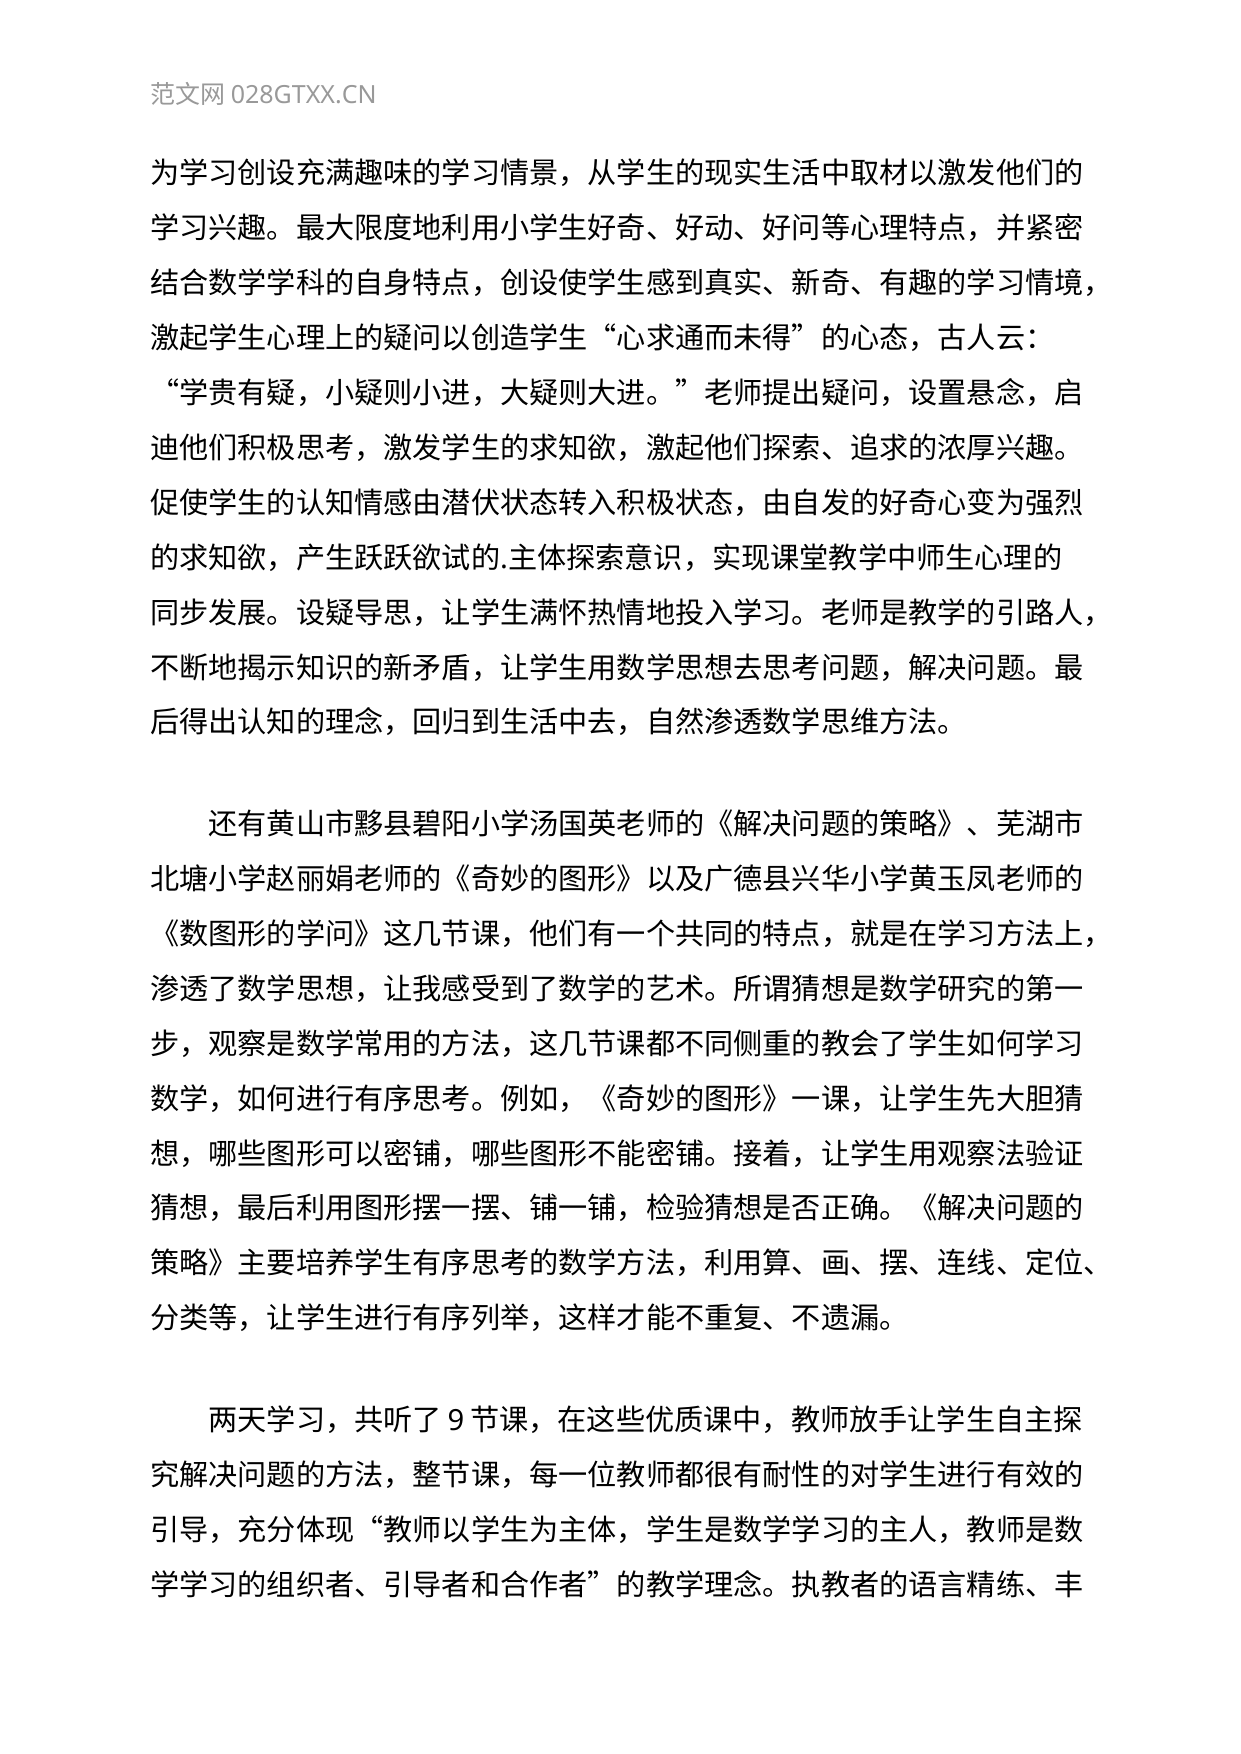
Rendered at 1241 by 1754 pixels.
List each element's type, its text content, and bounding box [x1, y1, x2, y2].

text 还有黄山市黟县碧阳小学汤国英老师的《解决问题的策略》、芜湖市北塘小学赵丽娟老师的《奇妙的图形》以及广德县兴华小学黄玉凤老师的《数图形的学问》这几节课，他们有一个共同的特点，就是在学习方法上，渗透了数学思想，让我感受到了数学的艺术。所谓猜想是数学研究的第一步，观察是数学常用的方法，这几节课都不同侧重的教会了学生如何学习数学，如何进行有序思考。例如，《奇妙的图形》一课，让学生先大胆猜想，哪些图形可以密铺，哪些图形不能密铺。接着，让学生用观察法验证猜想，最后利用图形摆一摆、铺一铺，检验猜想是否正确。《解决问题的策略》主要培养学生有序思考的数学方法，利用算、画、摆、连线、定位、分类等，让学生进行有序列举，这样才能不重复、不遗漏。 [150, 801, 1090, 1337]
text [150, 150, 1090, 741]
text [150, 1397, 1090, 1604]
